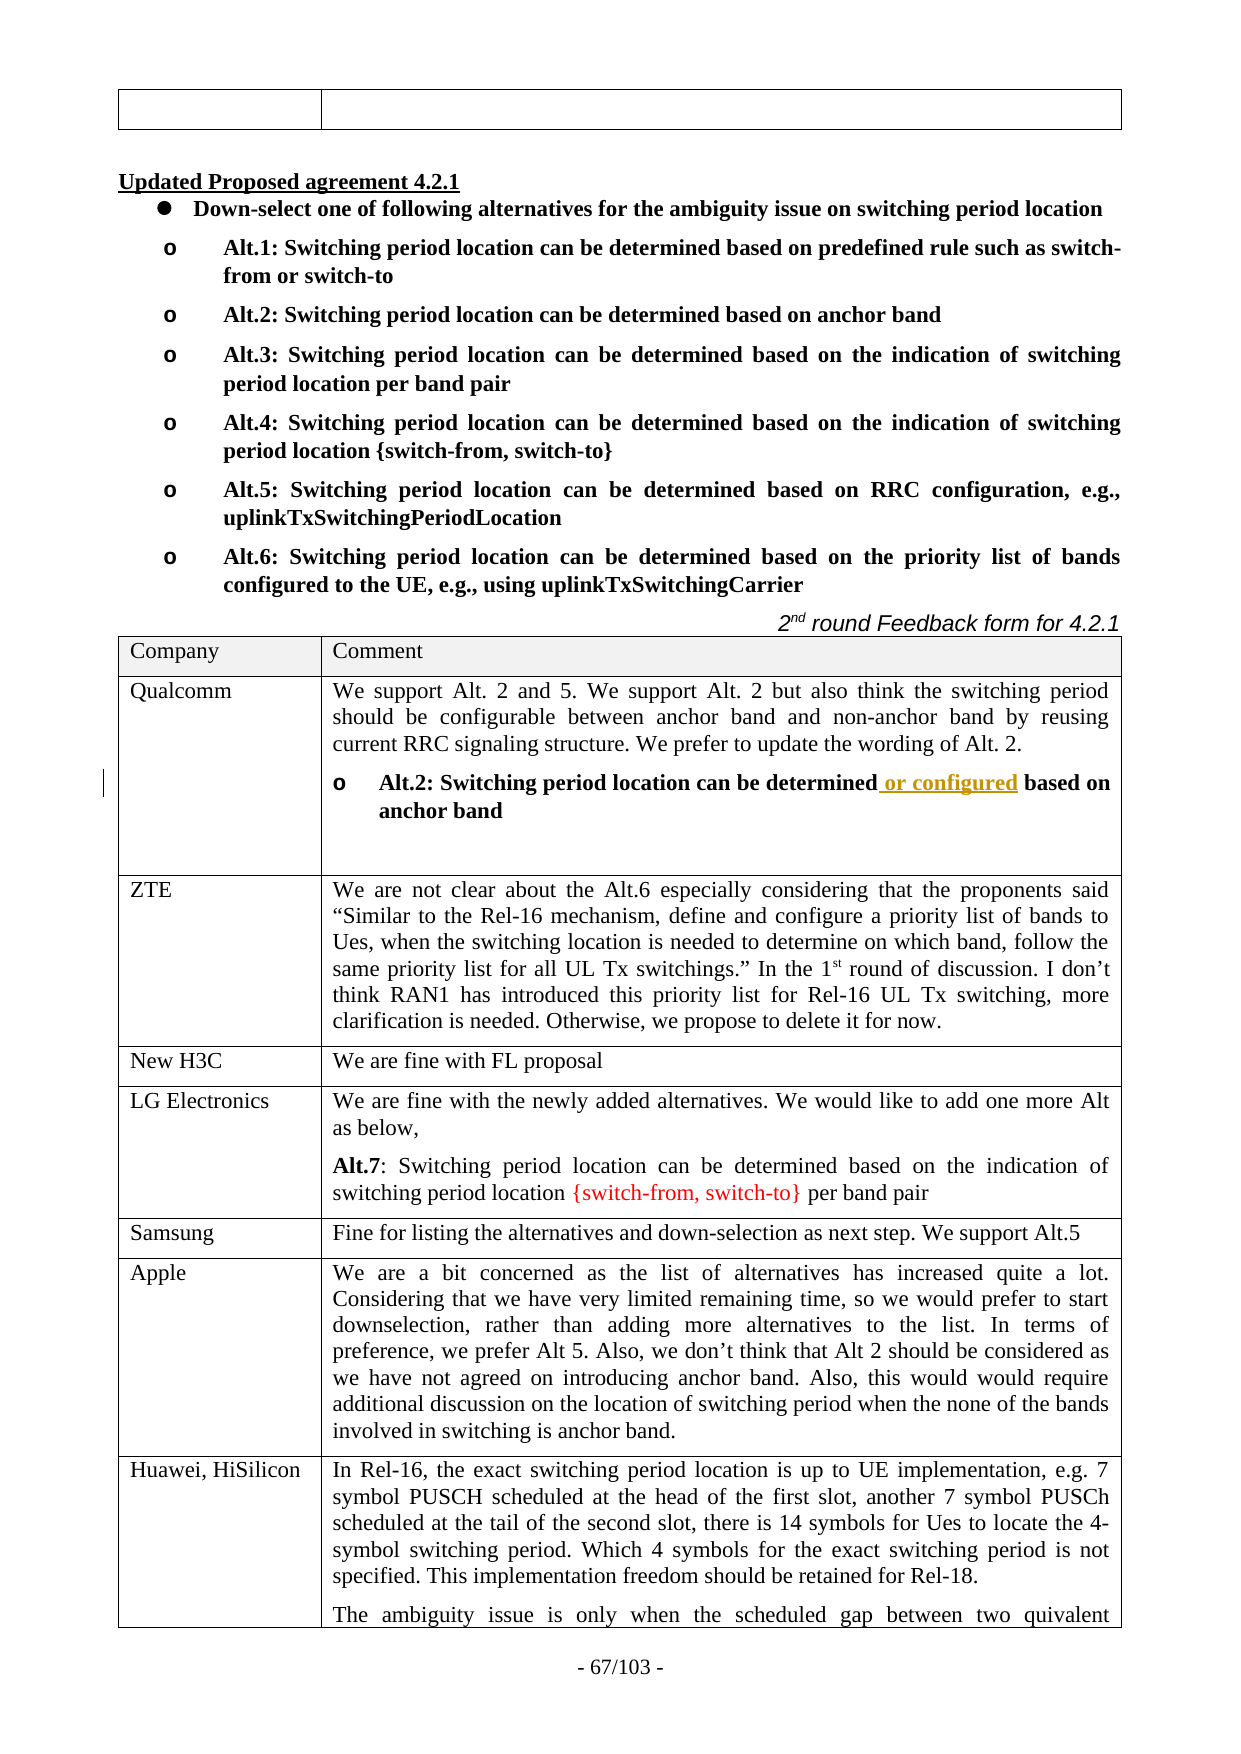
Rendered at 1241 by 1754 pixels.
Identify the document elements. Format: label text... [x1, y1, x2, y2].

list Alt.5: Switching period location can be determined based on RRC configuration, e.g., uplinkTxSwitchingPeriodLocation [163, 476, 1122, 530]
list Alt.2: Switching period location can be determined based on anchor band [163, 301, 1122, 329]
table_cell Fine for listing the alternatives and down-selection as next step. We support Alt.5 [322, 1219, 1121, 1257]
table_cell New H3C [119, 1047, 321, 1086]
table_cell Apple [119, 1259, 321, 1456]
table_cell LG Electronics [119, 1087, 321, 1218]
table_cell We are fine with FL proposal [322, 1047, 1121, 1086]
table_cell We support Alt. 2 and 5. We support Alt. 2 but also think the switching period should be configurable between anchor band and non-anchor band by reusing current RRC signaling structure. We prefer to update the wording of Alt. 2. Alt.2: Switching period location can be determined based on anchor band [322, 677, 1121, 874]
table_cell We are not clear about the Alt.6 especially considering that the proponents said “Similar to the Rel-16 mechanism, define and configure a priority list of bands to Ues, when the switching location is needed to determine on which band, follow the same priority list for all UL Tx switchings.” In the 1st round of discussion. I don’t think RAN1 has introduced this priority list for Rel-16 UL Tx switching, more clarification is needed. Otherwise, we propose to delete it for now. [322, 876, 1121, 1046]
table_cell We are fine with the newly added alternatives. We would like to add one more Alt as below, Alt.7: Switching period location can be determined based on the indication of switching period location {switch-from, switch-to} per band pair [322, 1087, 1121, 1218]
list Alt.3: Switching period location can be determined based on the indication of switching period location per band pair [163, 341, 1122, 396]
table_cell We are a bit concerned as the list of alternatives has increased quite a lot. Considering that we have very limited remaining time, so we would prefer to start downselection, rather than adding more alternatives to the list. In terms of preference, we prefer Alt 5. Also, we don’t think that Alt 2 should be considered as we have not agreed on introducing anchor band. Also, this would would require additional discussion on the location of switching period when the none of the bands involved in switching is anchor band. [322, 1259, 1121, 1456]
table_header Company [119, 637, 321, 676]
table_cell Huawei, HiSilicon [119, 1457, 321, 1627]
table_header Comment [322, 637, 1121, 676]
table_cell Qualcomm [119, 677, 321, 874]
table_cell Samsung [119, 1219, 321, 1257]
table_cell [322, 1457, 1121, 1627]
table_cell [119, 90, 321, 128]
table_cell ZTE [119, 876, 321, 1046]
list Down-select one of following alternatives for the ambiguity issue on switching period location [156, 195, 1122, 221]
subtitle 2nd round Feedback form for 4.2.1 [118, 610, 1122, 636]
list Alt.6: Switching period location can be determined based on the priority list of bands configured to the UE, e.g., using uplinkTxSwitchingCarrier [163, 543, 1122, 597]
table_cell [322, 90, 1121, 128]
text Updated Proposed agreement 4.2.1 [118, 168, 1122, 195]
list Alt.1: Switching period location can be determined based on predefined rule such as switch-from or switch-to [163, 234, 1122, 288]
list Alt.4: Switching period location can be determined based on the indication of switching period location {switch-from, switch-to} [163, 408, 1122, 463]
